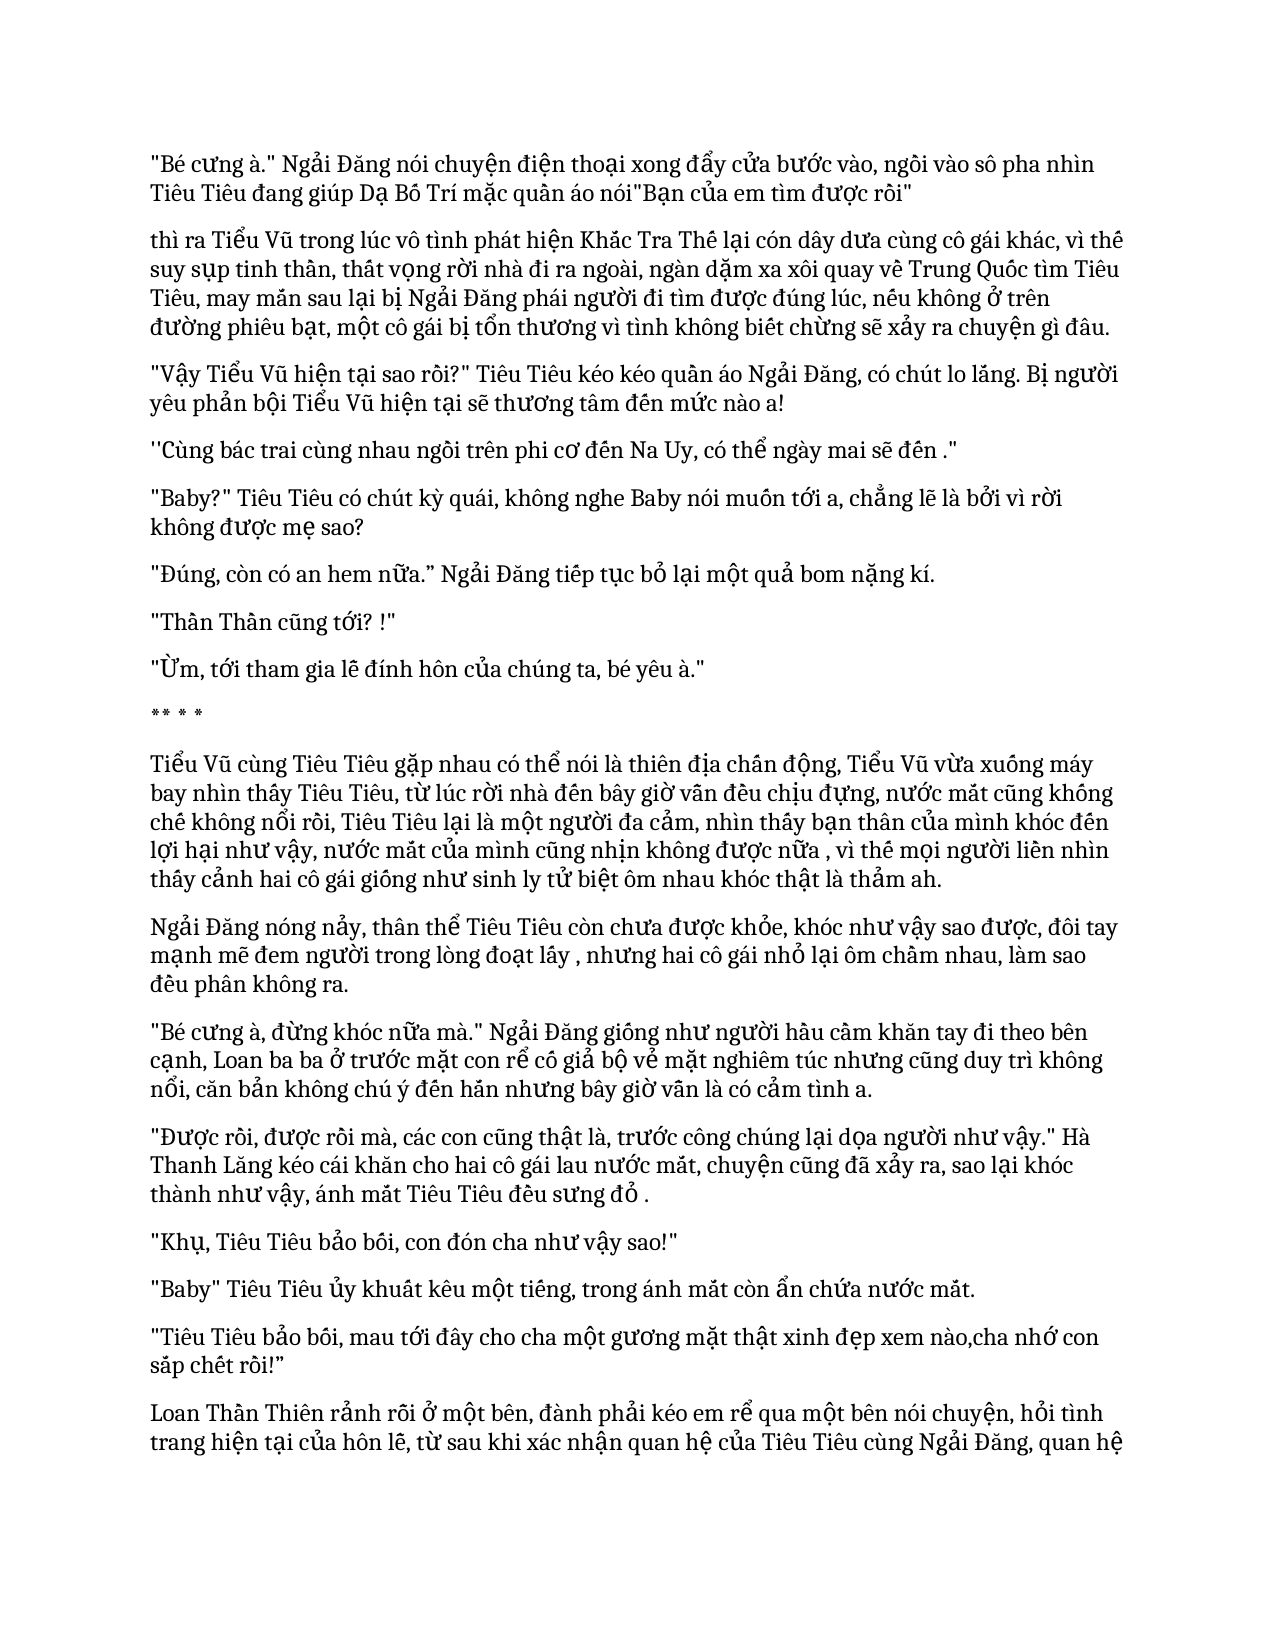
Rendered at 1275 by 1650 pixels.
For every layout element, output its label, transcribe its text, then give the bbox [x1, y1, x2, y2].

text thì ra Tiểu Vũ trong lúc vô tình phát hiện Khắc Tra Thế lại cón dây dưa cùng cô gái khác, vì thế suy sụp tinh thần, thất vọng rời nhà đi ra ngoài, ngàn dặm xa xôi quay về Trung Quốc tìm Tiêu Tiêu, may mắn sau lại bị Ngải Đăng phái người đi tìm được đúng lúc, nếu không ở trên đường phiêu bạt, một cô gái bị tổn thương vì tình không biết chừng sẽ xảy ra chuyện gì đâu. [150, 226, 1125, 341]
text "Được rồi, được rồi mà, các con cũng thật là, trước công chúng lại dọa người như vậy." Hà Thanh Lăng kéo cái khăn cho hai cô gái lau nước mắt, chuyện cũng đã xảy ra, sao lại khóc thành như vậy, ánh mắt Tiêu Tiêu đều sưng đỏ . [150, 1122, 1125, 1209]
text "Baby" Tiêu Tiêu ủy khuất kêu một tiếng, trong ánh mắt còn ẩn chứa nước mắt. [150, 1275, 1125, 1304]
text "Tiêu Tiêu bảo bối, mau tới đây cho cha một gương mặt thật xinh đẹp xem nào,cha nhớ con sắp chết rồi!” [150, 1322, 1125, 1380]
text Ngải Đăng nóng nảy, thân thể Tiêu Tiêu còn chưa được khỏe, khóc như vậy sao được, đôi tay mạnh mẽ đem người trong lòng đoạt lấy , nhưng hai cô gái nhỏ lại ôm chầm nhau, làm sao đều phân không ra. [150, 912, 1125, 999]
text "Ừm, tới tham gia lễ đính hôn của chúng ta, bé yêu à." [150, 655, 1125, 684]
text "Khụ, Tiêu Tiêu bảo bối, con đón cha như vậy sao!" [150, 1227, 1125, 1256]
text "Baby?" Tiêu Tiêu có chút kỳ quái, không nghe Baby nói muốn tới a, chẳng lẽ là bởi vì rời không được mẹ sao? [150, 484, 1125, 541]
text ** * * [150, 702, 1125, 731]
text "Bé cưng à, đừng khóc nữa mà." Ngải Đăng giống như người hầu cầm khăn tay đi theo bên cạnh, Loan ba ba ở trước mặt con rể cố giả bộ vẻ mặt nghiêm túc nhưng cũng duy trì không nổi, căn bản không chú ý đến hắn nhưng bây giờ vẫn là có cảm tình a. [150, 1017, 1125, 1104]
text "Đúng, còn có an hem nữa.” Ngải Đăng tiếp tục bỏ lại một quả bom nặng kí. [150, 560, 1125, 589]
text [150, 1399, 1125, 1456]
text ''Cùng bác trai cùng nhau ngồi trên phi cơ đến Na Uy, có thể ngày mai sẽ đến ." [150, 436, 1125, 465]
text "Vậy Tiểu Vũ hiện tại sao rồi?" Tiêu Tiêu kéo kéo quần áo Ngải Đăng, có chút lo lắng. Bị người yêu phản bội Tiểu Vũ hiện tại sẽ thương tâm đến mức nào a! [150, 360, 1125, 417]
text "Thần Thần cũng tới? !" [150, 607, 1125, 636]
text "Bé cưng à." Ngải Đăng nói chuyện điện thoại xong đẩy cửa bước vào, ngồi vào sô pha nhìn Tiêu Tiêu đang giúp Dạ Bố Trí mặc quần áo nói"Bạn của em tìm được rồi" [150, 150, 1125, 207]
text Tiểu Vũ cùng Tiêu Tiêu gặp nhau có thể nói là thiên địa chấn động, Tiểu Vũ vừa xuống máy bay nhìn thấy Tiêu Tiêu, từ lúc rời nhà đến bây giờ vẫn đều chịu đựng, nước mắt cũng khống chế không nổi rồi, Tiêu Tiêu lại là một người đa cảm, nhìn thấy bạn thân của mình khóc đến lợi hại như vậy, nước mắt của mình cũng nhịn không được nữa , vì thế mọi người liền nhìn thấy cảnh hai cô gái giống như sinh ly tử biệt ôm nhau khóc thật là thảm ah. [150, 750, 1125, 894]
